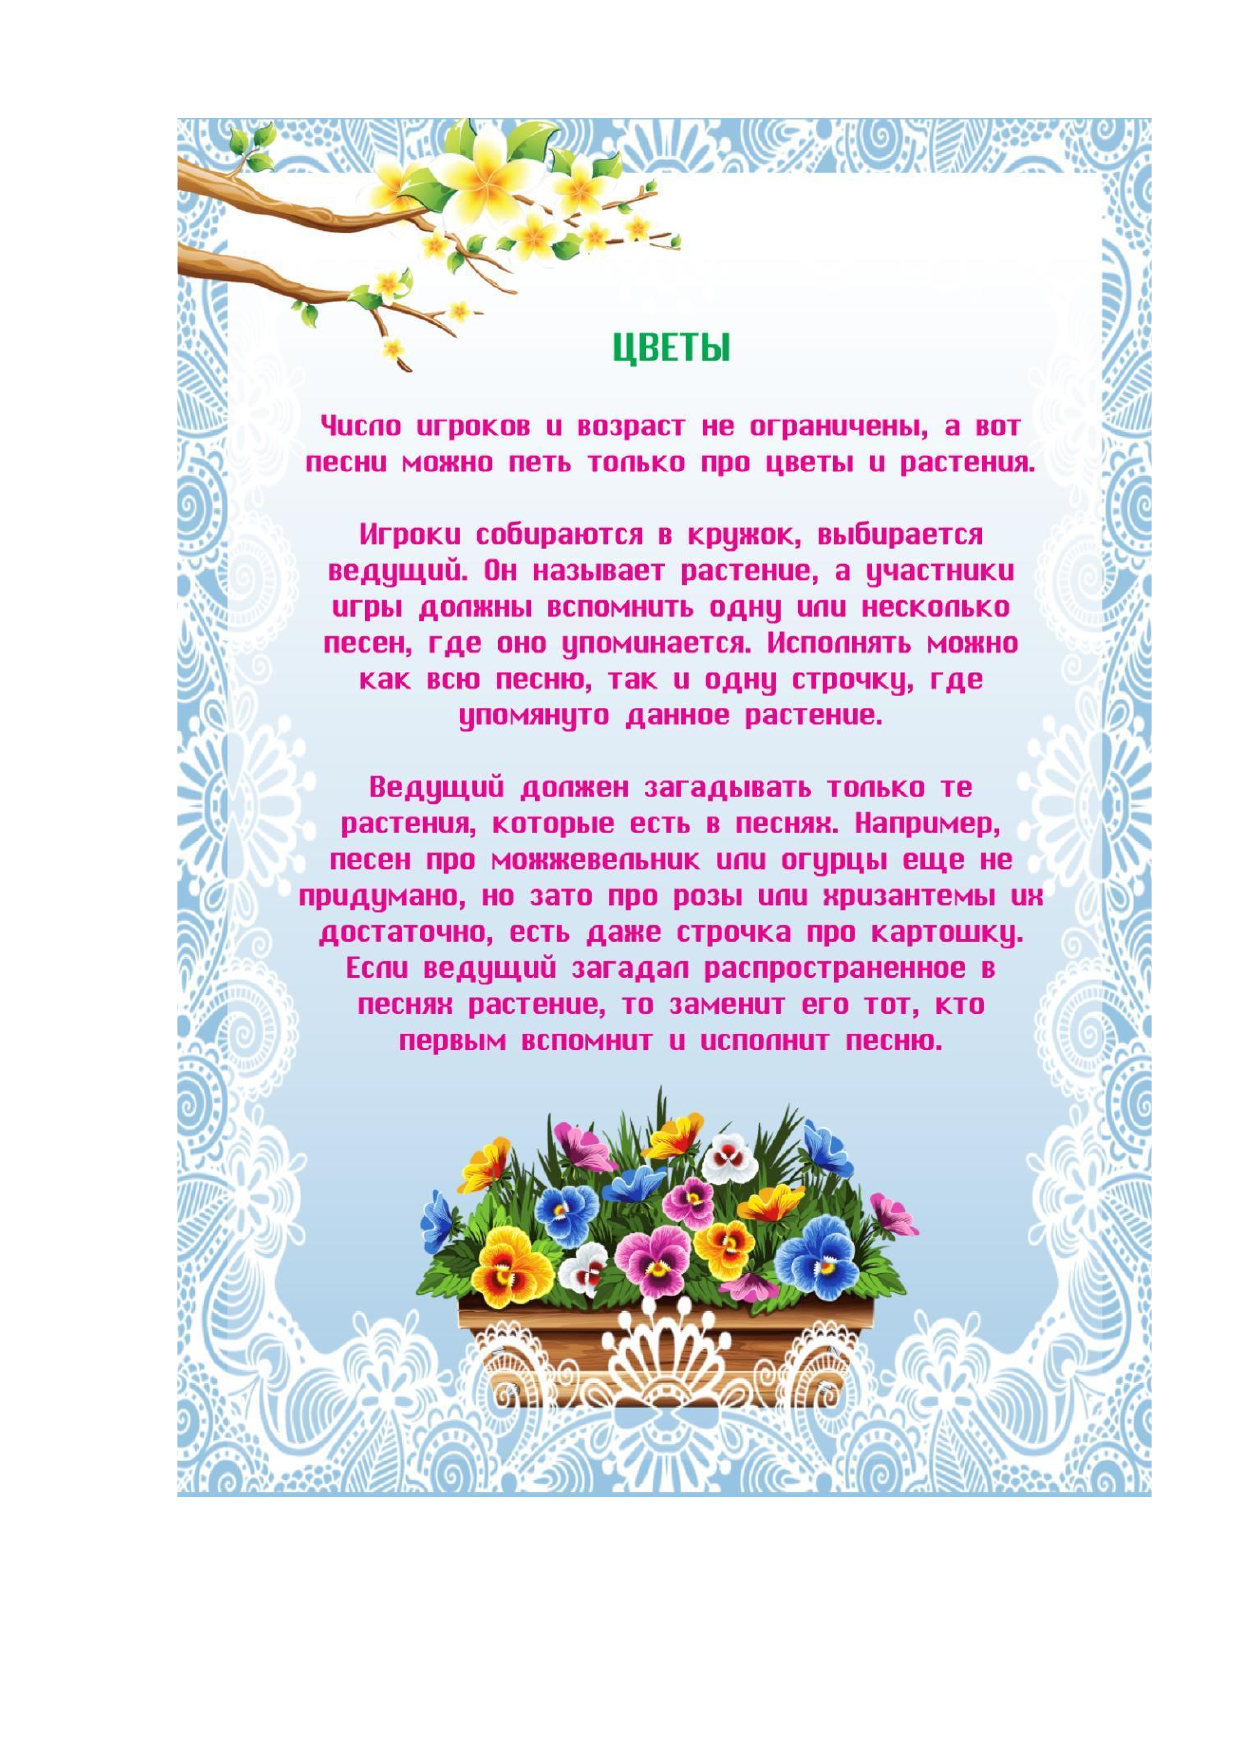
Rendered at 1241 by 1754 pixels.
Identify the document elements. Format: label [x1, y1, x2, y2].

picture [177, 118, 1152, 1497]
